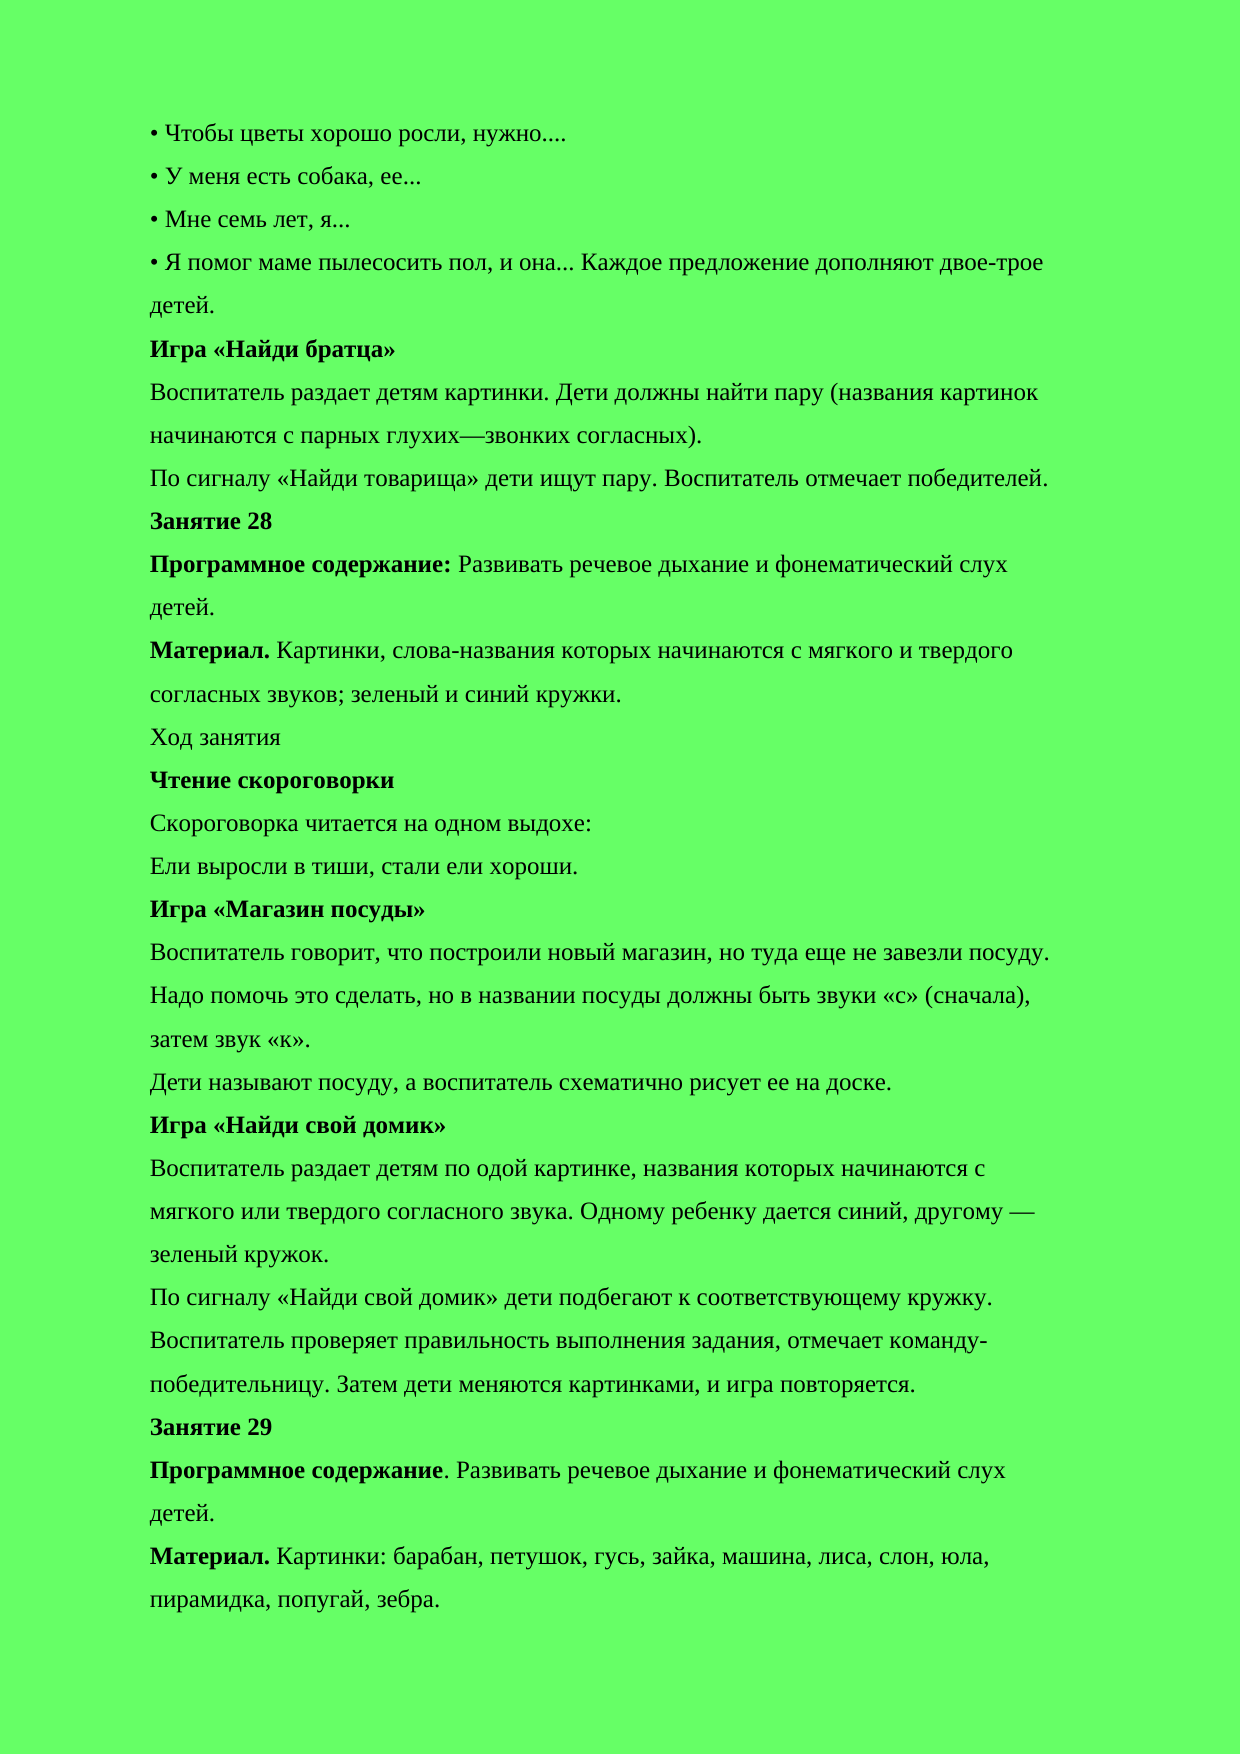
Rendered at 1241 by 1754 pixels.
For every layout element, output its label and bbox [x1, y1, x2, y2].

table_header [87, 118, 1061, 1626]
